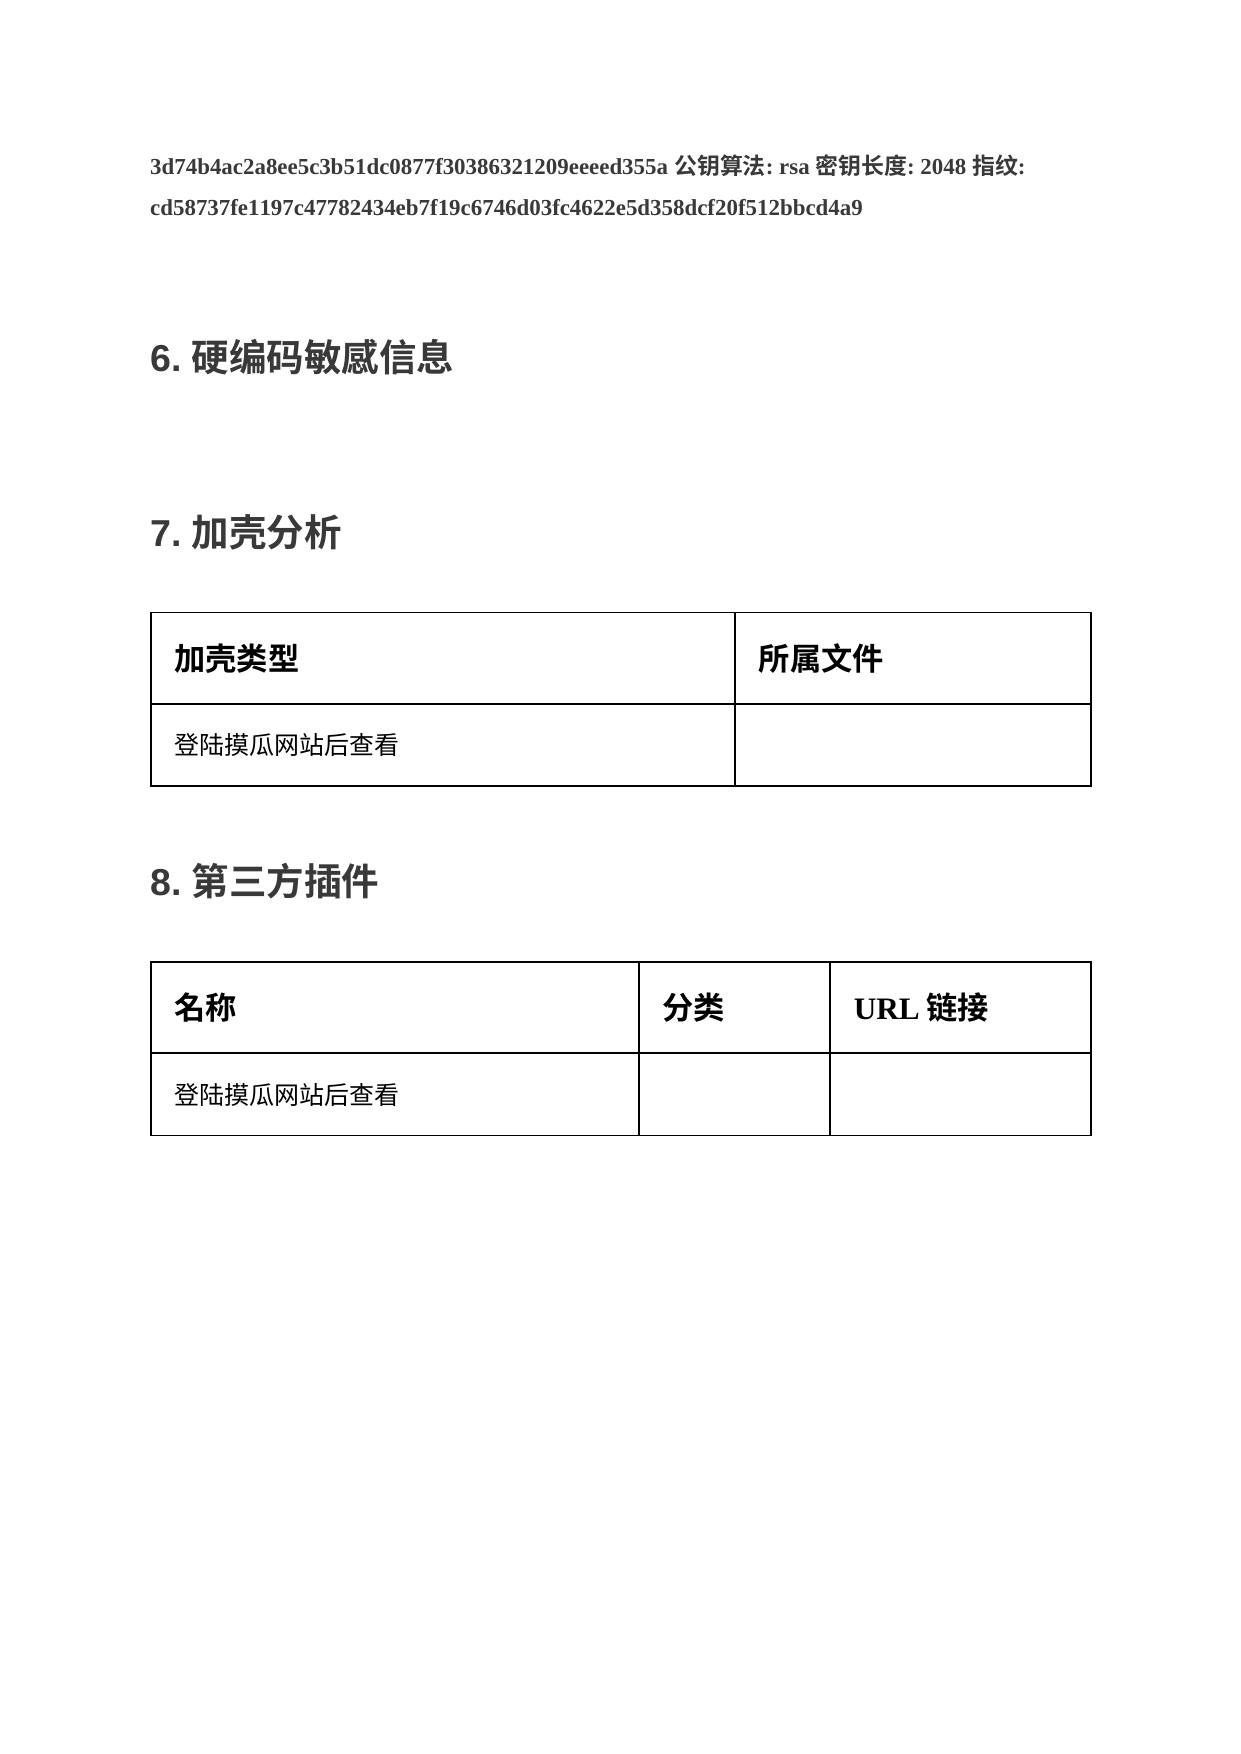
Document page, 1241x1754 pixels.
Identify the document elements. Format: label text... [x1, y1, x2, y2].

subtitle 7. 加壳分析 [150, 506, 1090, 557]
table_header 所属文件 [736, 613, 1090, 703]
table_header URL链接 [831, 963, 1090, 1052]
table_cell [831, 1054, 1090, 1135]
table_cell [736, 705, 1090, 785]
table_cell [640, 1054, 829, 1135]
table_header 加壳类型 [152, 613, 734, 703]
table_header 分类 [640, 963, 829, 1052]
table_cell 登陆摸瓜网站后查看 [152, 705, 734, 785]
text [150, 150, 1090, 221]
table_cell 登陆摸瓜网站后查看 [152, 1054, 638, 1135]
subtitle 6. 硬编码敏感信息 [150, 332, 1090, 383]
subtitle 8. 第三方插件 [150, 856, 1090, 907]
table_header 名称 [152, 963, 638, 1052]
